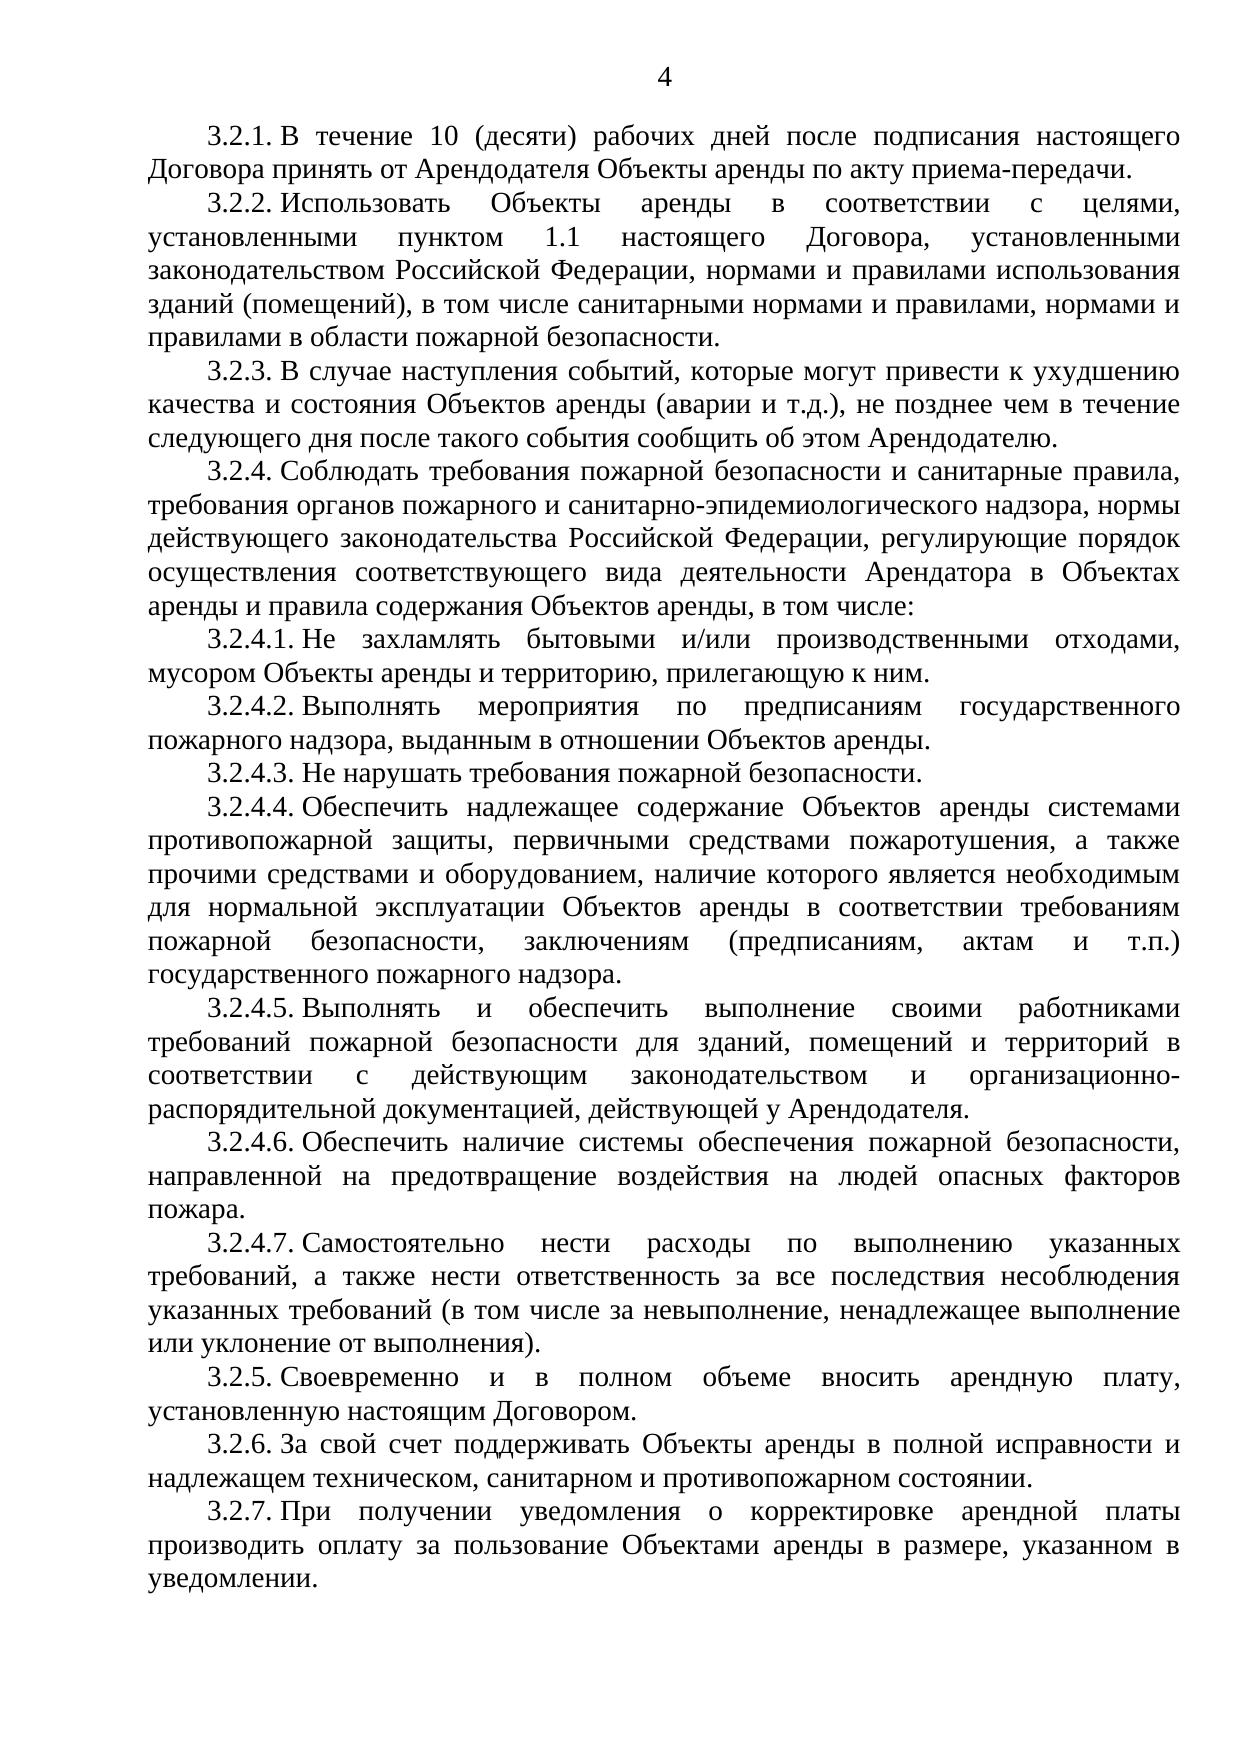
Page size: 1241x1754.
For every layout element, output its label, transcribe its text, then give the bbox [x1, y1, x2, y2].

text 3.2.2. Использовать Объекты аренды в соответствии с целями, установленными пунктом 1.1 настоящего Договора, установленными законодательством Российской Федерации, нормами и правилами использования зданий (помещений), в том числе санитарными нормами и правилами, нормами и правилами в области пожарной безопасности. [148, 185, 1181, 353]
text 3.2.4. Соблюдать требования пожарной безопасности и санитарные правила, требования органов пожарного и санитарно-эпидемиологического надзора, нормы действующего законодательства Российской Федерации, регулирующие порядок осуществления соответствующего вида деятельности Арендатора в Объектах аренды и правила содержания Объектов аренды, в том числе: [148, 453, 1181, 621]
text 3.2.3. В случае наступления событий, которые могут привести к ухудшению качества и состояния Объектов аренды (аварии и т.д.), не позднее чем в течение следующего дня после такого события сообщить об этом Арендодателю. [148, 353, 1181, 453]
text 3.2.4.4. Обеспечить надлежащее содержание Объектов аренды системами противопожарной защиты, первичными средствами пожаротушения, а также прочими средствами и оборудованием, наличие которого является необходимым для нормальной эксплуатации Объектов аренды в соответствии требованиям пожарной безопасности, заключениям (предписаниям, актам и т.п.) государственного пожарного надзора. [148, 789, 1181, 990]
text 3.2.4.2. Выполнять мероприятия по предписаниям государственного пожарного надзора, выданным в отношении Объектов аренды. [148, 688, 1181, 755]
text 3.2.6. За свой счет поддерживать Объекты аренды в полной исправности и надлежащем техническом, санитарном и противопожарном состоянии. [148, 1426, 1181, 1493]
text 3.2.4.7. Самостоятельно нести расходы по выполнению указанных требований, а также нести ответственность за все последствия несоблюдения указанных требований (в том числе за невыполнение, ненадлежащее выполнение или уклонение от выполнения). [148, 1225, 1181, 1359]
text 3.2.4.3. Не нарушать требования пожарной безопасности. [148, 755, 1181, 789]
text 3.2.4.1. Не захламлять бытовыми и/или производственными отходами, мусором Объекты аренды и территорию, прилегающую к ним. [148, 621, 1181, 688]
text 3.2.5. Своевременно и в полном объеме вносить арендную плату, установленную настоящим Договором. [148, 1359, 1181, 1426]
text 3.2.4.5. Выполнять и обеспечить выполнение своими работниками требований пожарной безопасности для зданий, помещений и территорий в соответствии с действующим законодательством и организационно-распорядительной документацией, действующей у Арендодателя. [148, 990, 1181, 1124]
text 3.2.4.6. Обеспечить наличие системы обеспечения пожарной безопасности, направленной на предотвращение воздействия на людей опасных факторов пожара. [148, 1124, 1181, 1225]
text 3.2.7. При получении уведомления о корректировке арендной платы производить оплату за пользование Объектами аренды в размере, указанном в уведомлении. [148, 1493, 1181, 1594]
text 3.2.1. В течение 10 (десяти) рабочих дней после подписания настоящего Договора принять от Арендодателя Объекты аренды по акту приема-передачи. [148, 118, 1181, 185]
